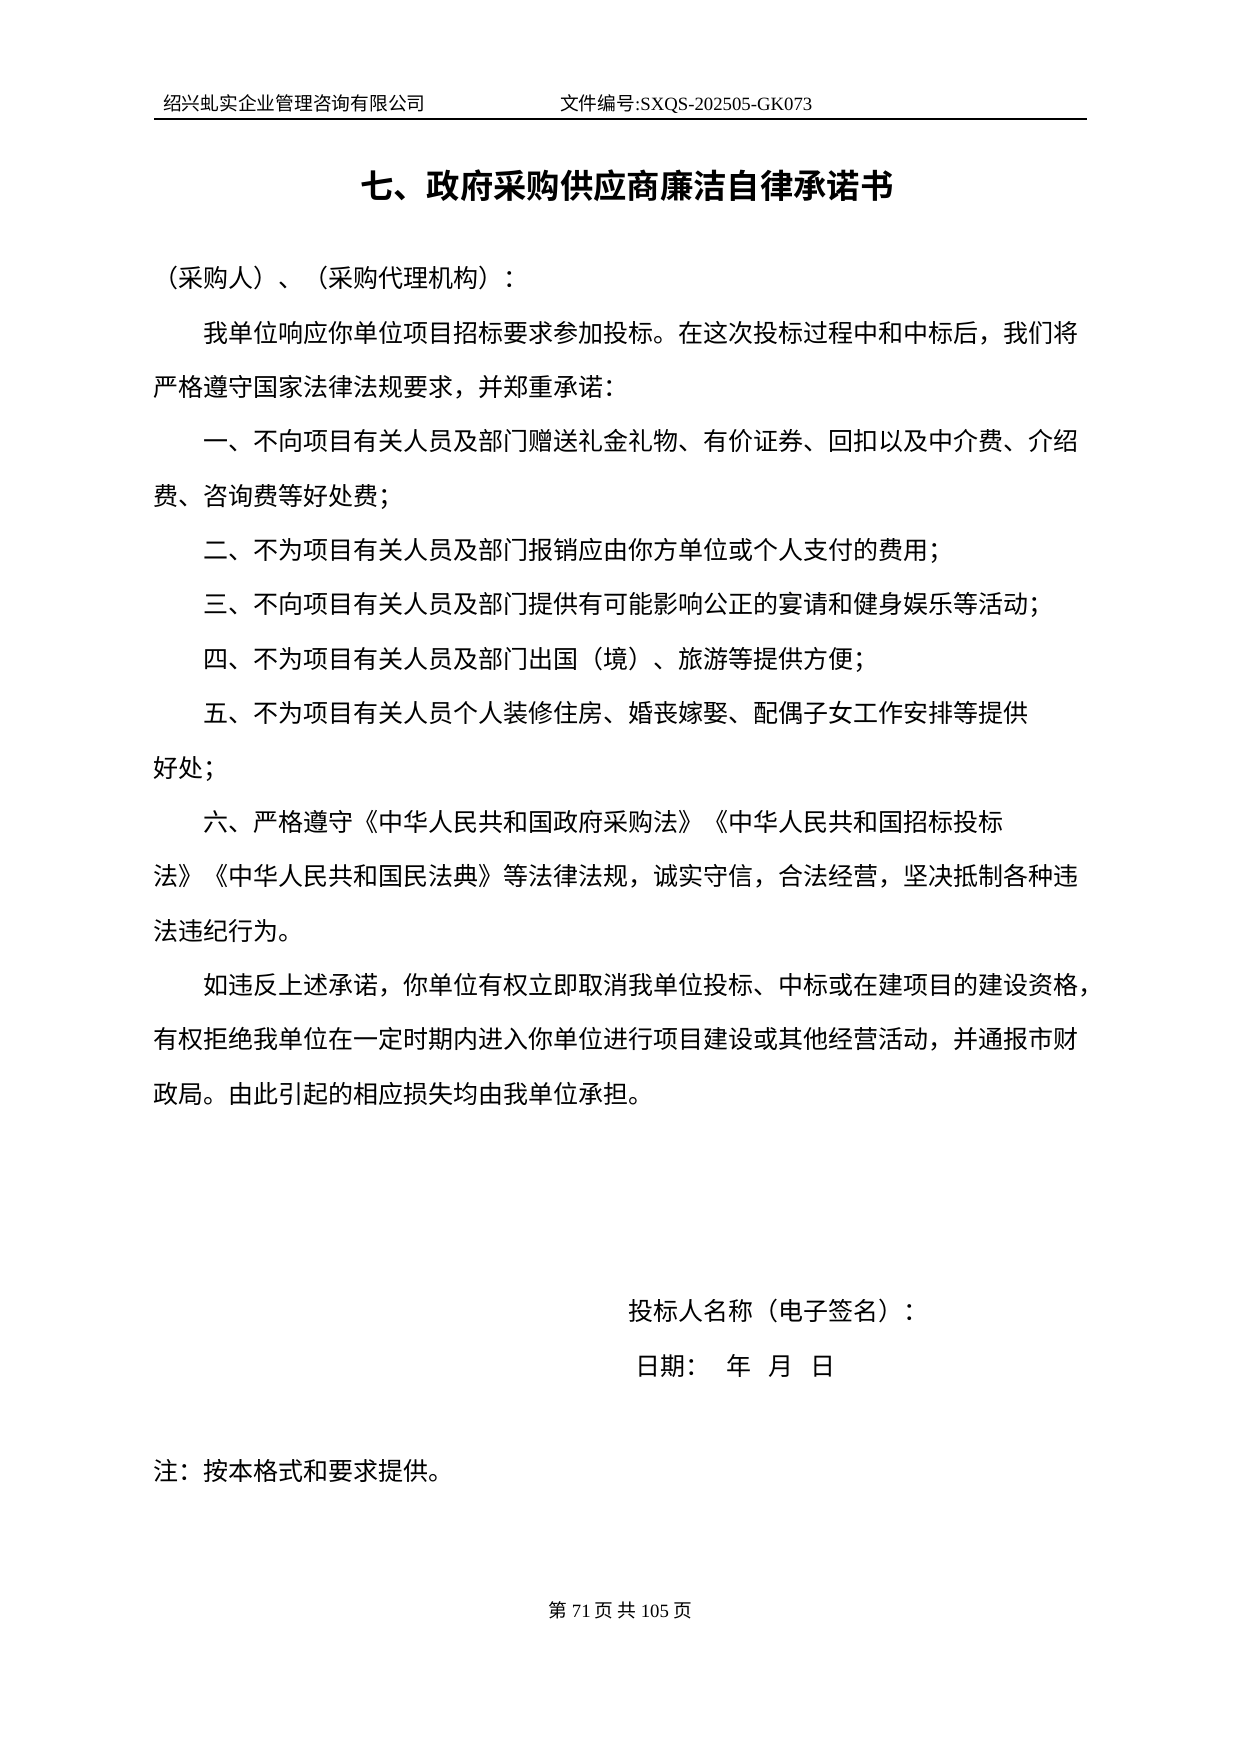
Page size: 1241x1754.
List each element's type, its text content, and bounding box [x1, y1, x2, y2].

text 五、不为项目有关人员个人装修住房、婚丧嫁娶、配偶子女工作安排等提供 [204, 694, 1087, 730]
text 我单位响应你单位项目招标要求参加投标。在这次投标过程中和中标后，我们将严格遵守国家法律法规要求，并郑重承诺： [154, 313, 1087, 404]
text 二、不为项目有关人员及部门报销应由你方单位或个人支付的费用； [154, 531, 1087, 567]
text 六、严格遵守《中华人民共和国政府采购法》《中华人民共和国招标投标 [204, 802, 1087, 839]
text 四、不为项目有关人员及部门出国（境）、旅游等提供方便； [154, 639, 1087, 676]
text 好处； [153, 748, 1087, 784]
text 七、政府采购供应商廉洁自律承诺书 [153, 159, 1087, 208]
text （采购人）、（采购代理机构）： [153, 259, 1087, 295]
text 法》《中华人民共和国民法典》等法律法规，诚实守信，合法经营，坚决抵制各种违法违纪行为。 [153, 857, 1087, 947]
text 注：按本格式和要求提供。 [153, 1452, 1043, 1488]
text 三、不向项目有关人员及部门提供有可能影响公正的宴请和健身娱乐等活动； [154, 585, 1087, 621]
text 投标人名称（电子签名）： [154, 1292, 970, 1328]
text 一、不向项目有关人员及部门赠送礼金礼物、有价证券、回扣以及中介费、介绍费、咨询费等好处费； [154, 422, 1087, 512]
text 如违反上述承诺，你单位有权立即取消我单位投标、中标或在建项目的建设资格，有权拒绝我单位在一定时期内进入你单位进行项目建设或其他经营活动，并通报市财政局。由此引起的相应损失均由我单位承担。 [153, 966, 1087, 1111]
text 日期： 年 月 日 [635, 1346, 1087, 1382]
